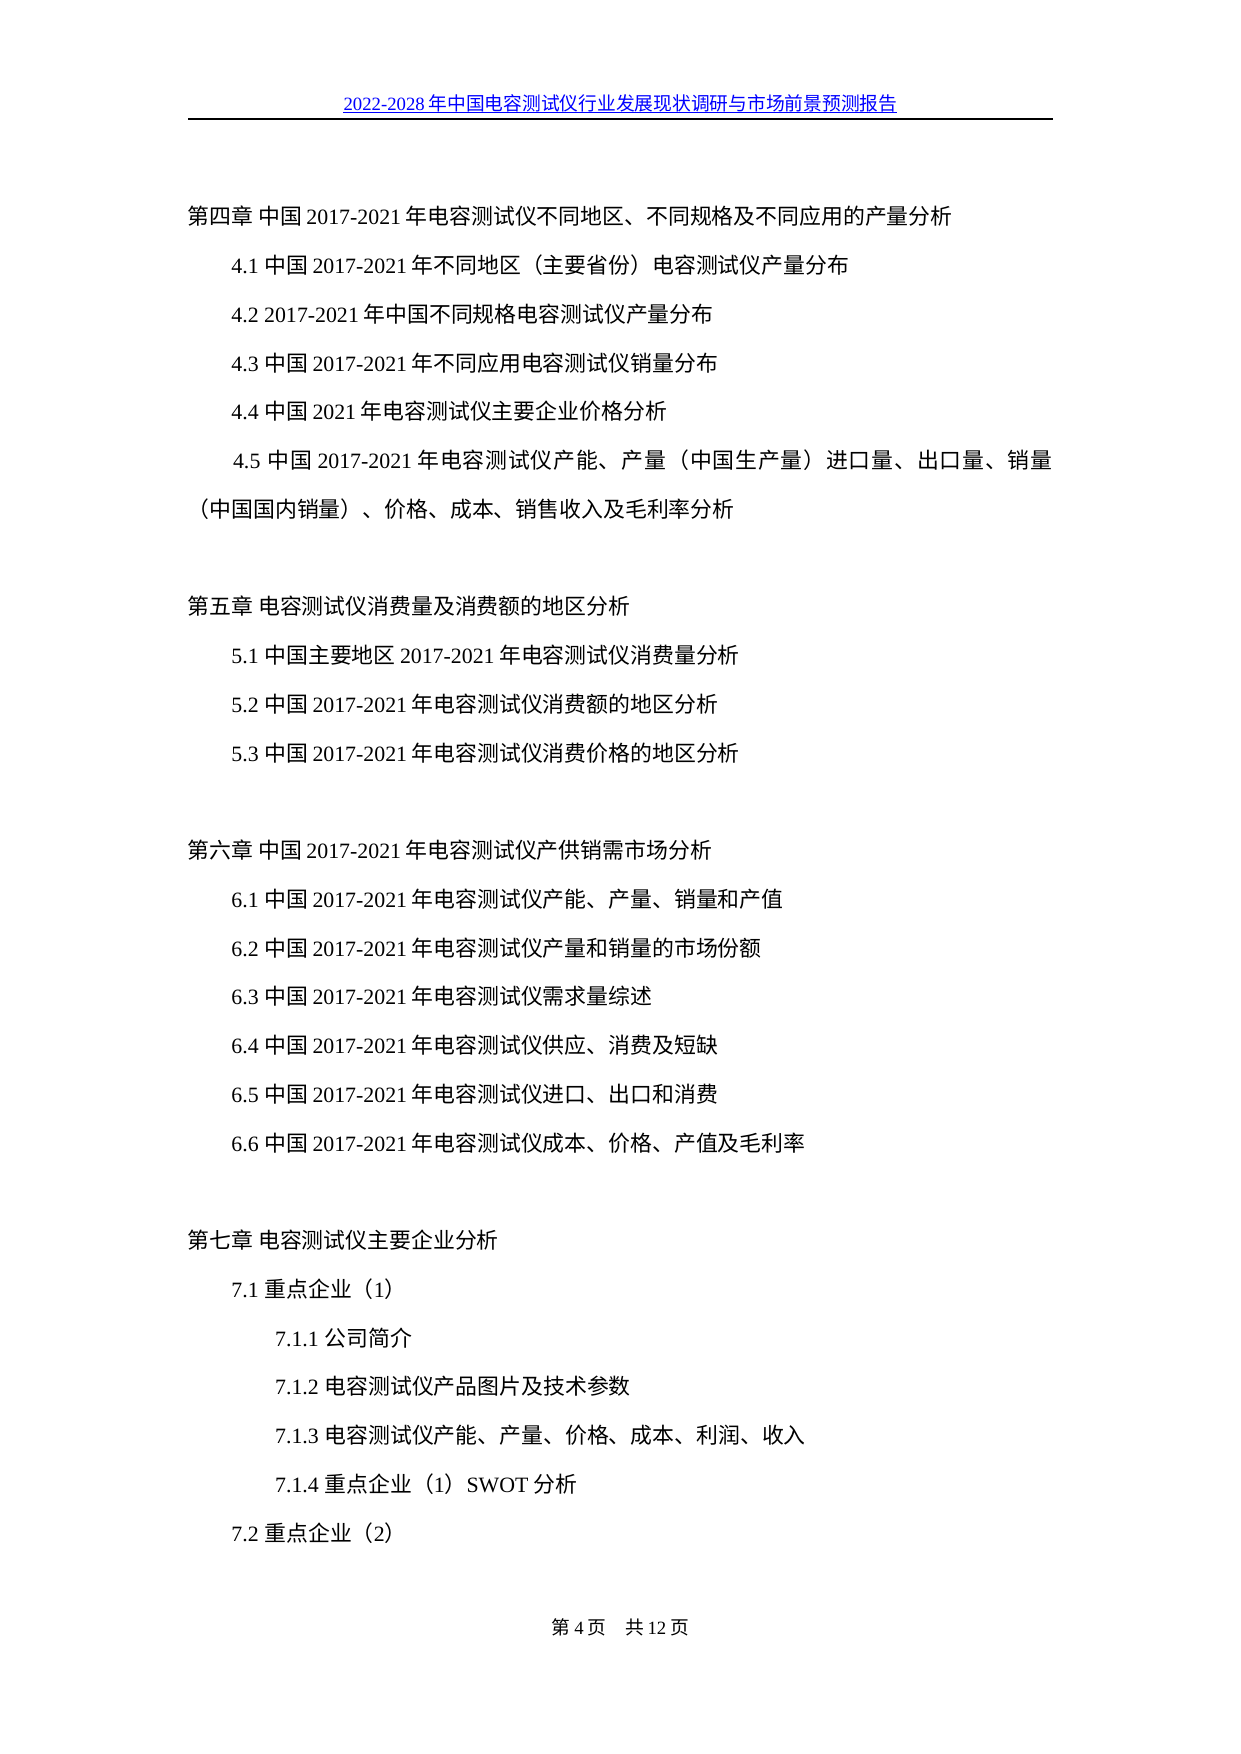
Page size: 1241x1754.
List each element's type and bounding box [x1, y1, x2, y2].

text [187, 150, 1053, 1548]
